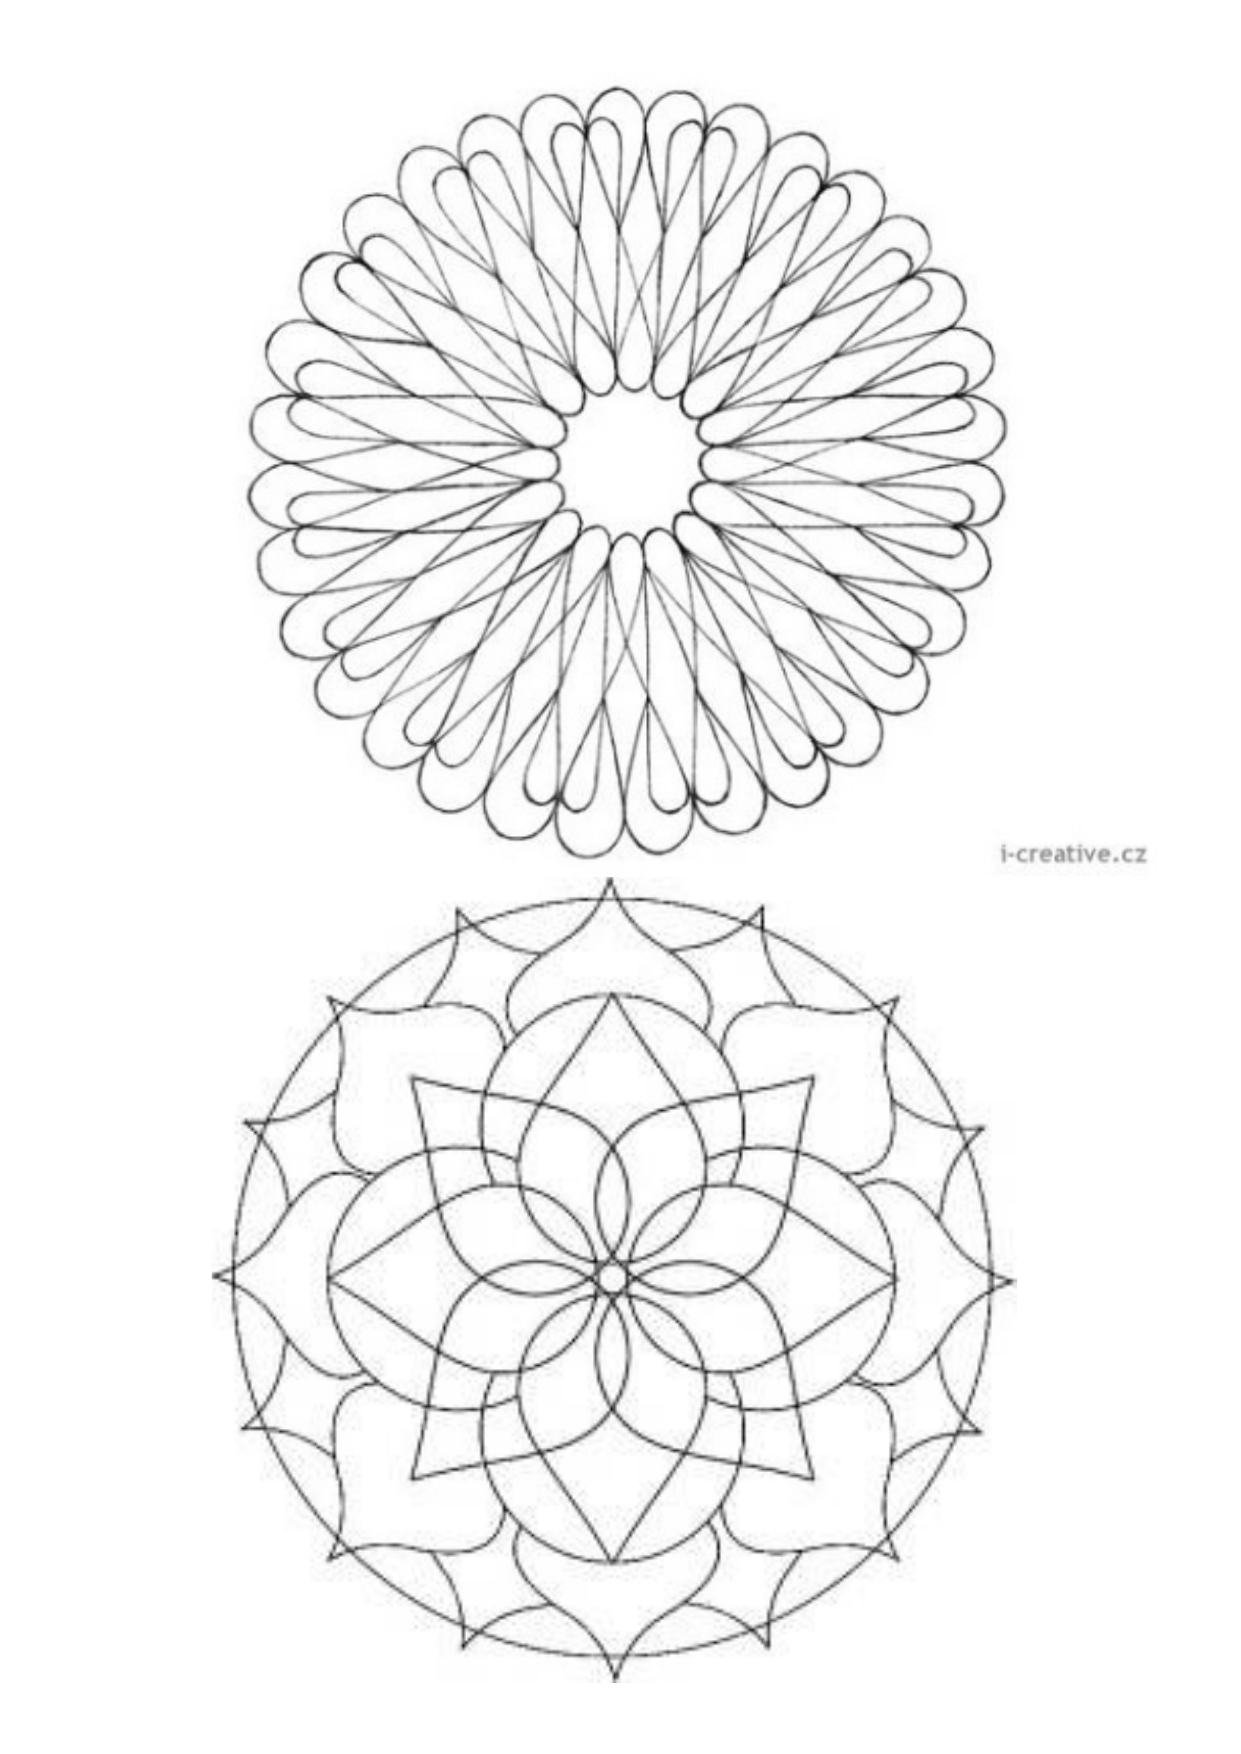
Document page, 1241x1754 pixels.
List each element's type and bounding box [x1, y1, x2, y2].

picture [70, 59, 1159, 876]
picture [211, 877, 1017, 1683]
